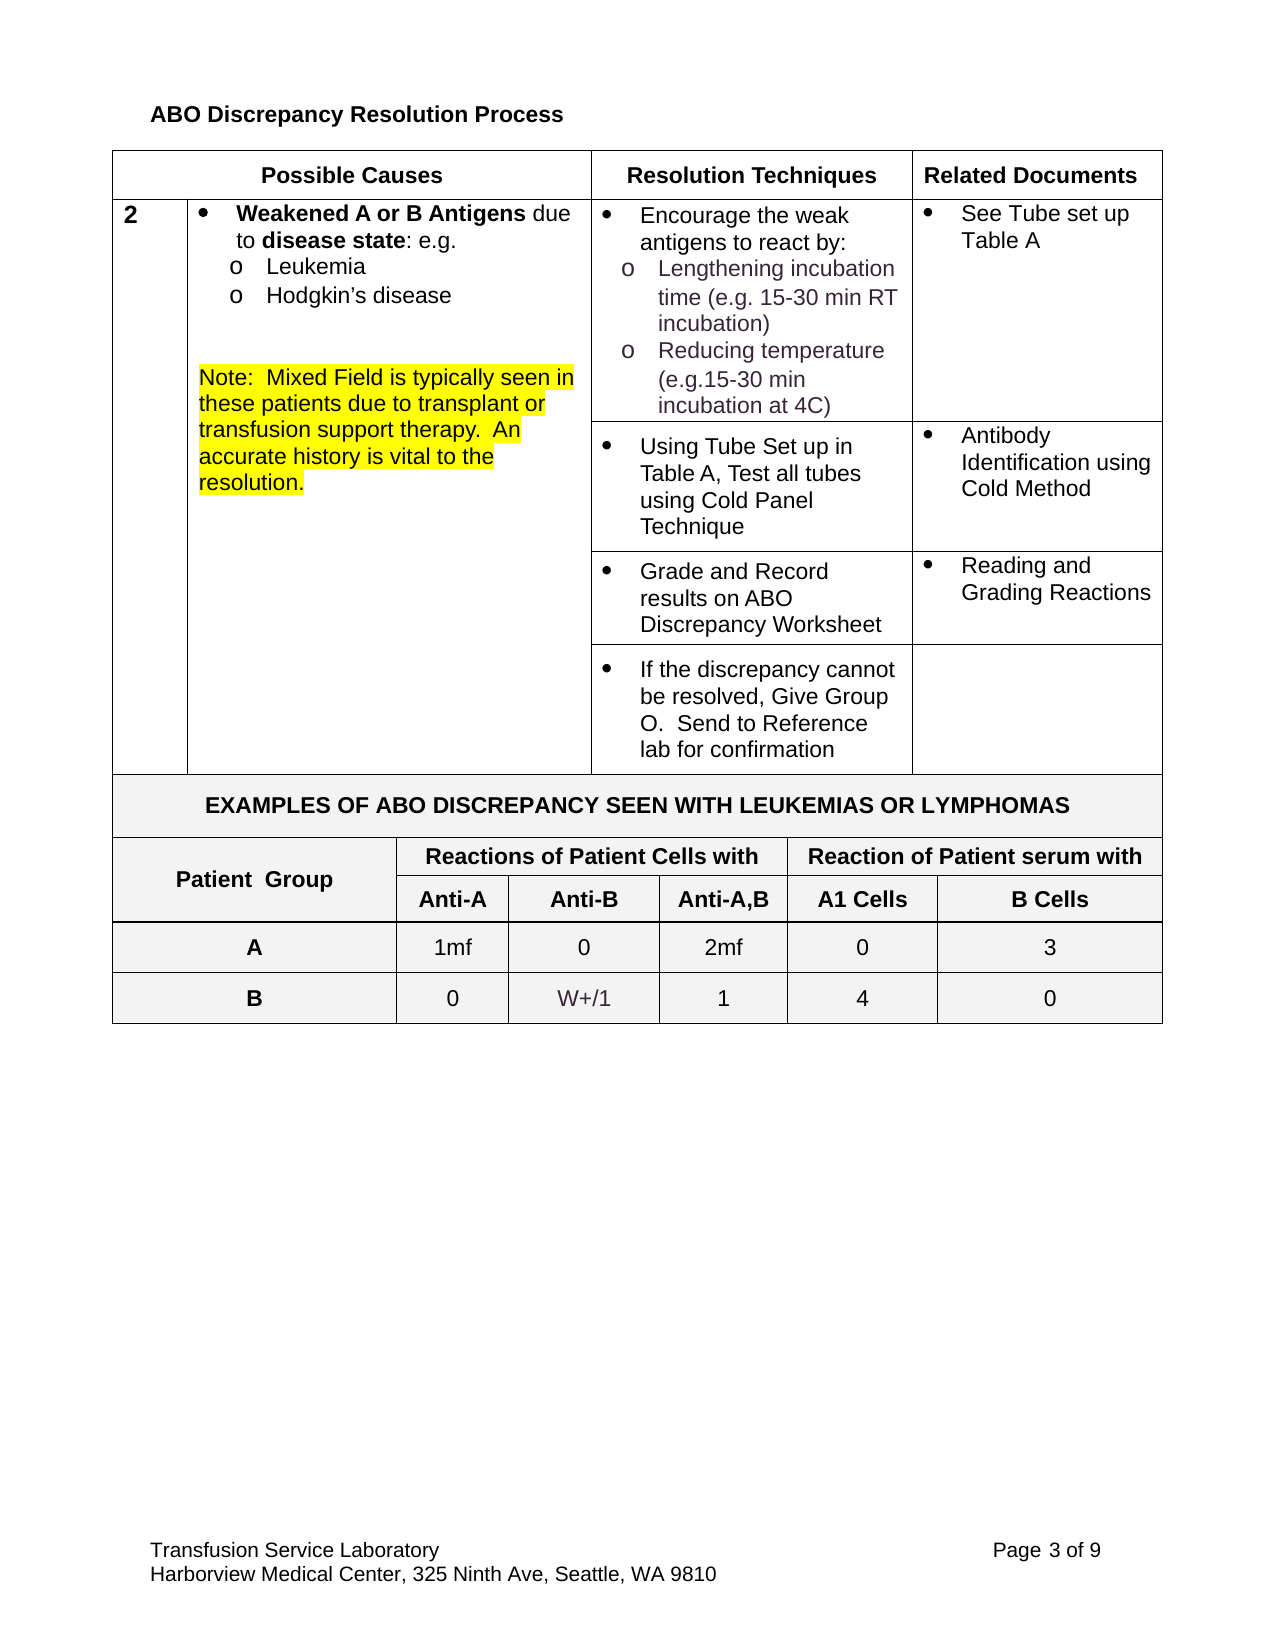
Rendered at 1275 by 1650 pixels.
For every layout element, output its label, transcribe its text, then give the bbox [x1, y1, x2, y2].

table_cell B [113, 973, 396, 1022]
table_cell Related Documents [913, 151, 1162, 199]
table_cell Encourage the weak antigens to react by: Lengthening incubation time (e.g. 15-30 min RT incubation) Reducing temperature (e.g.15-30 min incubation at 4C) [592, 200, 912, 421]
table_cell 2 [113, 200, 187, 774]
table_cell 3 [938, 923, 1162, 972]
table_cell A [113, 923, 396, 972]
table_cell 1mf [397, 923, 508, 972]
table_cell Patient Group [113, 838, 396, 921]
table_cell Reaction of Patient serum with [788, 838, 1162, 875]
table_cell Using Tube Set up in Table A, Test all tubes using Cold Panel Technique [592, 422, 912, 551]
table_cell Weakened A or B Antigens due to disease state: e.g. Leukemia Hodgkin’s disease Note: Mixed Field is typically seen in these patients due to transplant or transfusion support therapy. An accurate history is vital to the resolution. [188, 200, 591, 774]
table_cell 2mf [660, 923, 787, 972]
table_cell [913, 645, 1162, 774]
table_cell 0 [397, 973, 508, 1022]
table_cell See Tube set up Table A [913, 200, 1162, 421]
table_cell Reading and Grading Reactions [913, 552, 1162, 644]
table_cell Anti-B [509, 876, 659, 921]
table_cell Anti-A [397, 876, 508, 921]
table_cell B Cells [938, 876, 1162, 921]
table_cell 0 [938, 973, 1162, 1022]
table_cell EXAMPLES OF ABO DISCREPANCY SEEN WITH LEUKEMIAS OR LYMPHOMAS [113, 775, 1162, 837]
table_cell A1 Cells [788, 876, 937, 921]
table_cell 4 [788, 973, 937, 1022]
table_cell Possible Causes [113, 151, 591, 199]
table_cell 0 [509, 923, 659, 972]
table_cell Resolution Techniques [592, 151, 912, 199]
table_cell If the discrepancy cannot be resolved, Give Group O. Send to Reference lab for confirmation [592, 645, 912, 774]
table_cell 0 [788, 923, 937, 972]
table_cell Anti-A,B [660, 876, 787, 921]
table_cell Grade and Record results on ABO Discrepancy Worksheet [592, 552, 912, 644]
table_cell W+/1 [509, 973, 659, 1022]
table_cell Antibody Identification using Cold Method [913, 422, 1162, 551]
table_cell 1 [660, 973, 787, 1022]
table_cell Reactions of Patient Cells with [397, 838, 787, 875]
